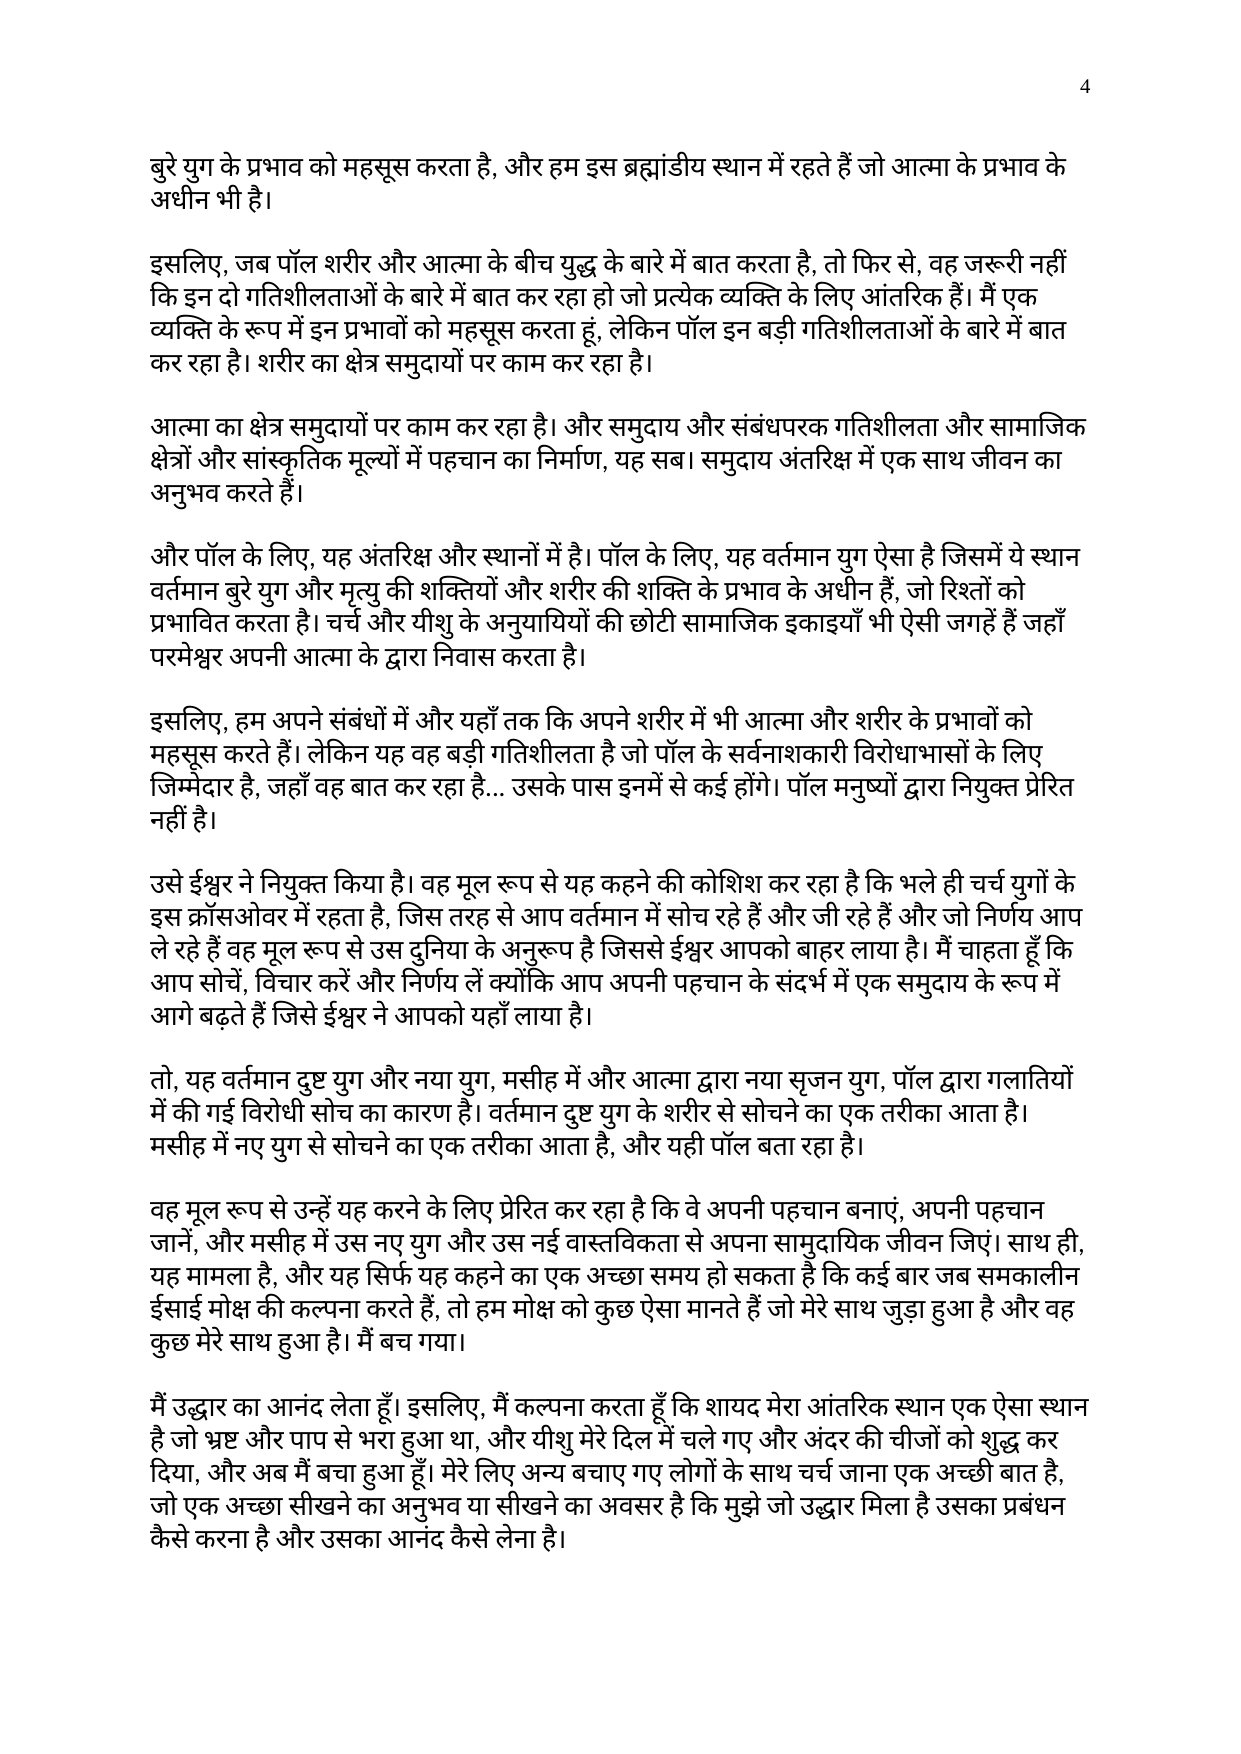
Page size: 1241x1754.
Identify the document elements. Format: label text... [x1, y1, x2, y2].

text इसलिए, जब पॉल शरीर और आत्मा के बीच युद्ध के बारे में बात करता है, तो फिर से, वह जरूरी नहीं कि इन दो गतिशीलताओं के बारे में बात कर रहा हो जो प्रत्येक व्यक्ति के लिए आंतरिक हैं। मैं एक व्यक्ति के रूप में इन प्रभावों को महसूस करता हूं, लेकिन पॉल इन बड़ी गतिशीलताओं के बारे में बात कर रहा है। शरीर का क्षेत्र समुदायों पर काम कर रहा है। [150, 247, 1090, 379]
text तो, यह वर्तमान दुष्ट युग और नया युग, मसीह में और आत्मा द्वारा नया सृजन युग, पॉल द्वारा गलातियों में की गई विरोधी सोच का कारण है। वर्तमान दुष्ट युग के शरीर से सोचने का एक तरीका आता है। मसीह में नए युग से सोचने का एक तरीका आता है, और यही पॉल बता रहा है। [150, 1063, 1090, 1162]
text उसे ईश्वर ने नियुक्त किया है। वह मूल रूप से यह कहने की कोशिश कर रहा है कि भले ही चर्च युगों के इस क्रॉसओवर में रहता है, जिस तरह से आप वर्तमान में सोच रहे हैं और जी रहे हैं और जो निर्णय आप ले रहे हैं वह मूल रूप से उस दुनिया के अनुरूप है जिससे ईश्वर आपको बाहर लाया है। मैं चाहता हूँ कि आप सोचें, विचार करें और निर्णय लें क्योंकि आप अपनी पहचान के संदर्भ में एक समुदाय के रूप में आगे बढ़ते हैं जिसे ईश्वर ने आपको यहाँ लाया है। [150, 867, 1090, 1032]
text और पॉल के लिए, यह अंतरिक्ष और स्थानों में है। पॉल के लिए, यह वर्तमान युग ऐसा है जिसमें ये स्थान वर्तमान बुरे युग और मृत्यु की शक्तियों और शरीर की शक्ति के प्रभाव के अधीन हैं, जो रिश्तों को प्रभावित करता है। चर्च और यीशु के अनुयायियों की छोटी सामाजिक इकाइयाँ भी ऐसी जगहें हैं जहाँ परमेश्वर अपनी आत्मा के द्वारा निवास करता है। [150, 541, 1090, 673]
text आत्मा का क्षेत्र समुदायों पर काम कर रहा है। और समुदाय और संबंधपरक गतिशीलता और सामाजिक क्षेत्रों और सांस्कृतिक मूल्यों में पहचान का निर्माण, यह सब। समुदाय अंतरिक्ष में एक साथ जीवन का अनुभव करते हैं। [150, 410, 1090, 509]
text वह मूल रूप से उन्हें यह करने के लिए प्रेरित कर रहा है कि वे अपनी पहचान बनाएं, अपनी पहचान जानें, और मसीह में उस नए युग और उस नई वास्तविकता से अपना सामुदायिक जीवन जिएं। साथ ही, यह मामला है, और यह सिर्फ यह कहने का एक अच्छा समय हो सकता है कि कई बार जब समकालीन ईसाई मोक्ष की कल्पना करते हैं, तो हम मोक्ष को कुछ ऐसा मानते हैं जो मेरे साथ जुड़ा हुआ है और वह कुछ मेरे साथ हुआ है। मैं बच गया। [150, 1193, 1090, 1359]
text मैं उद्धार का आनंद लेता हूँ। इसलिए, मैं कल्पना करता हूँ कि शायद मेरा आंतरिक स्थान एक ऐसा स्थान है जो भ्रष्ट और पाप से भरा हुआ था, और यीशु मेरे दिल में चले गए और अंदर की चीजों को शुद्ध कर दिया, और अब मैं बचा हुआ हूँ। मेरे लिए अन्य बचाए गए लोगों के साथ चर्च जाना एक अच्छी बात है, जो एक अच्छा सीखने का अनुभव या सीखने का अवसर है कि मुझे जो उद्धार मिला है उसका प्रबंधन कैसे करना है और उसका आनंद कैसे लेना है। [150, 1390, 1090, 1555]
text इसलिए, हम अपने संबंधों में और यहाँ तक कि अपने शरीर में भी आत्मा और शरीर के प्रभावों को महसूस करते हैं। लेकिन यह वह बड़ी गतिशीलता है जो पॉल के सर्वनाशकारी विरोधाभासों के लिए जिम्मेदार है, जहाँ वह बात कर रहा है... उसके पास इनमें से कई होंगे। पॉल मनुष्यों द्वारा नियुक्त प्रेरित नहीं है। [150, 704, 1090, 836]
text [150, 150, 1090, 216]
